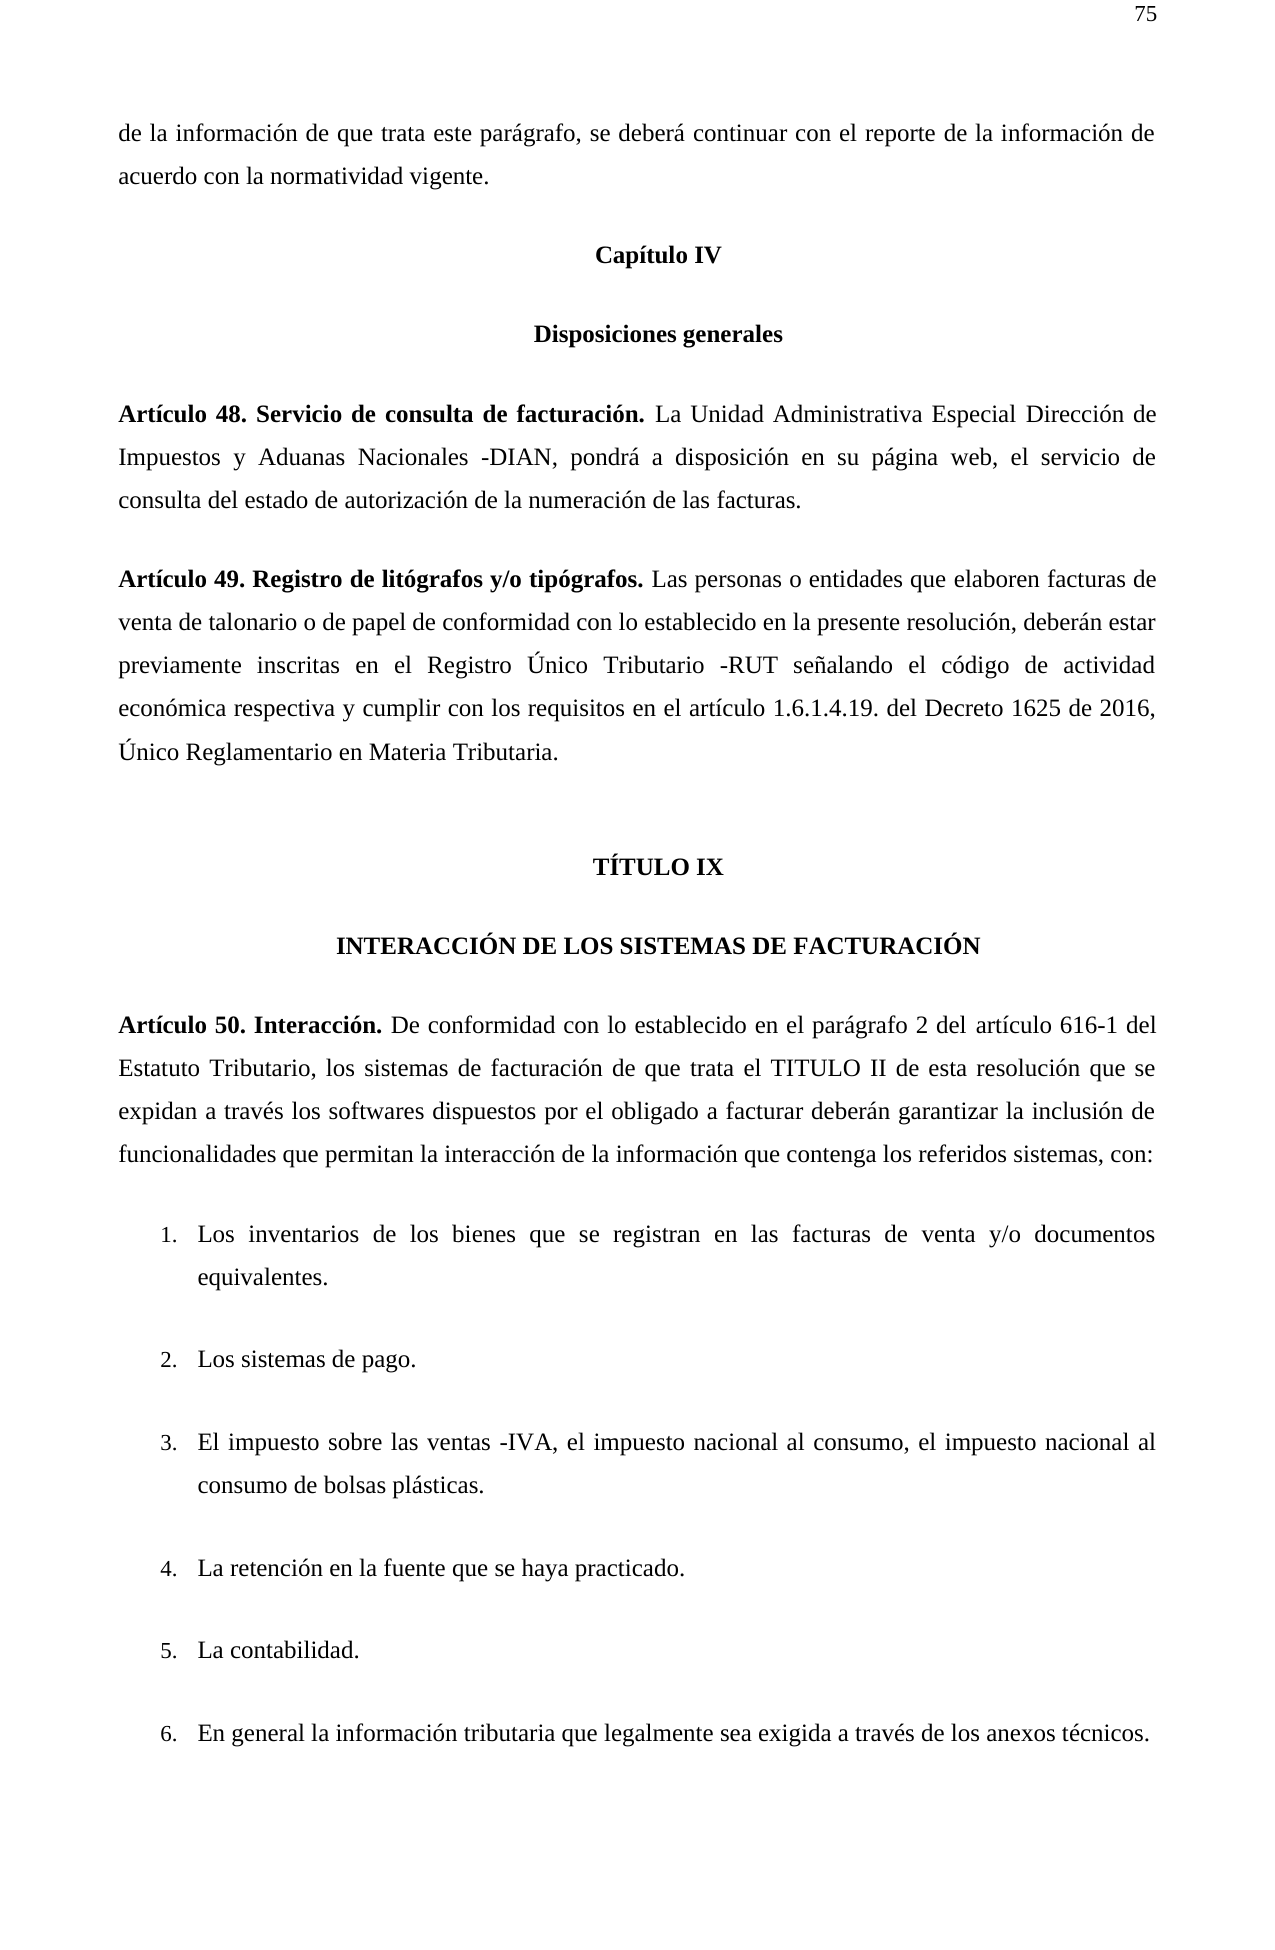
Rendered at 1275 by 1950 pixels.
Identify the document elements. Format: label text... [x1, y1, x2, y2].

text Artículo 49. Registro de litógrafos y/o tipógrafos. Las personas o entidades que elaboren facturas de venta de talonario o de papel de conformidad con lo establecido en la presente resolución, deberán estar previamente inscritas en el Registro Único Tributario -RUT señalando el código de actividad económica respectiva y cumplir con los requisitos en el artículo 1.6.1.4.19. del Decreto 1625 de 2016, Único Reglamentario en Materia Tributaria. [118, 564, 1157, 765]
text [118, 118, 1157, 190]
list Los inventarios de los bienes que se registran en las facturas de venta y/o documentos equivalentes. [160, 1219, 1157, 1291]
list La retención en la fuente que se haya practicado. [160, 1553, 1157, 1582]
text Disposiciones generales [118, 319, 1198, 348]
list Los sistemas de pago. [160, 1344, 1157, 1373]
list La contabilidad. [160, 1635, 1157, 1664]
text Capítulo IV [118, 240, 1198, 269]
list El impuesto sobre las ventas -IVA, el impuesto nacional al consumo, el impuesto nacional al consumo de bolsas plásticas. [160, 1427, 1157, 1499]
text TÍTULO IX [118, 852, 1198, 881]
text Artículo 50. Interacción. De conformidad con lo establecido en el parágrafo 2 del artículo 616-1 del Estatuto Tributario, los sistemas de facturación de que trata el TITULO II de esta resolución que se expidan a través los softwares dispuestos por el obligado a facturar deberán garantizar la inclusión de funcionalidades que permitan la interacción de la información que contenga los referidos sistemas, con: [118, 1010, 1157, 1168]
text Artículo 48. Servicio de consulta de facturación. La Unidad Administrativa Especial Dirección de Impuestos y Aduanas Nacionales -DIAN, pondrá a disposición en su página web, el servicio de consulta del estado de autorización de la numeración de las facturas. [118, 399, 1157, 514]
text INTERACCIÓN DE LOS SISTEMAS DE FACTURACIÓN [118, 931, 1198, 960]
list En general la información tributaria que legalmente sea exigida a través de los anexos técnicos. [160, 1718, 1157, 1747]
